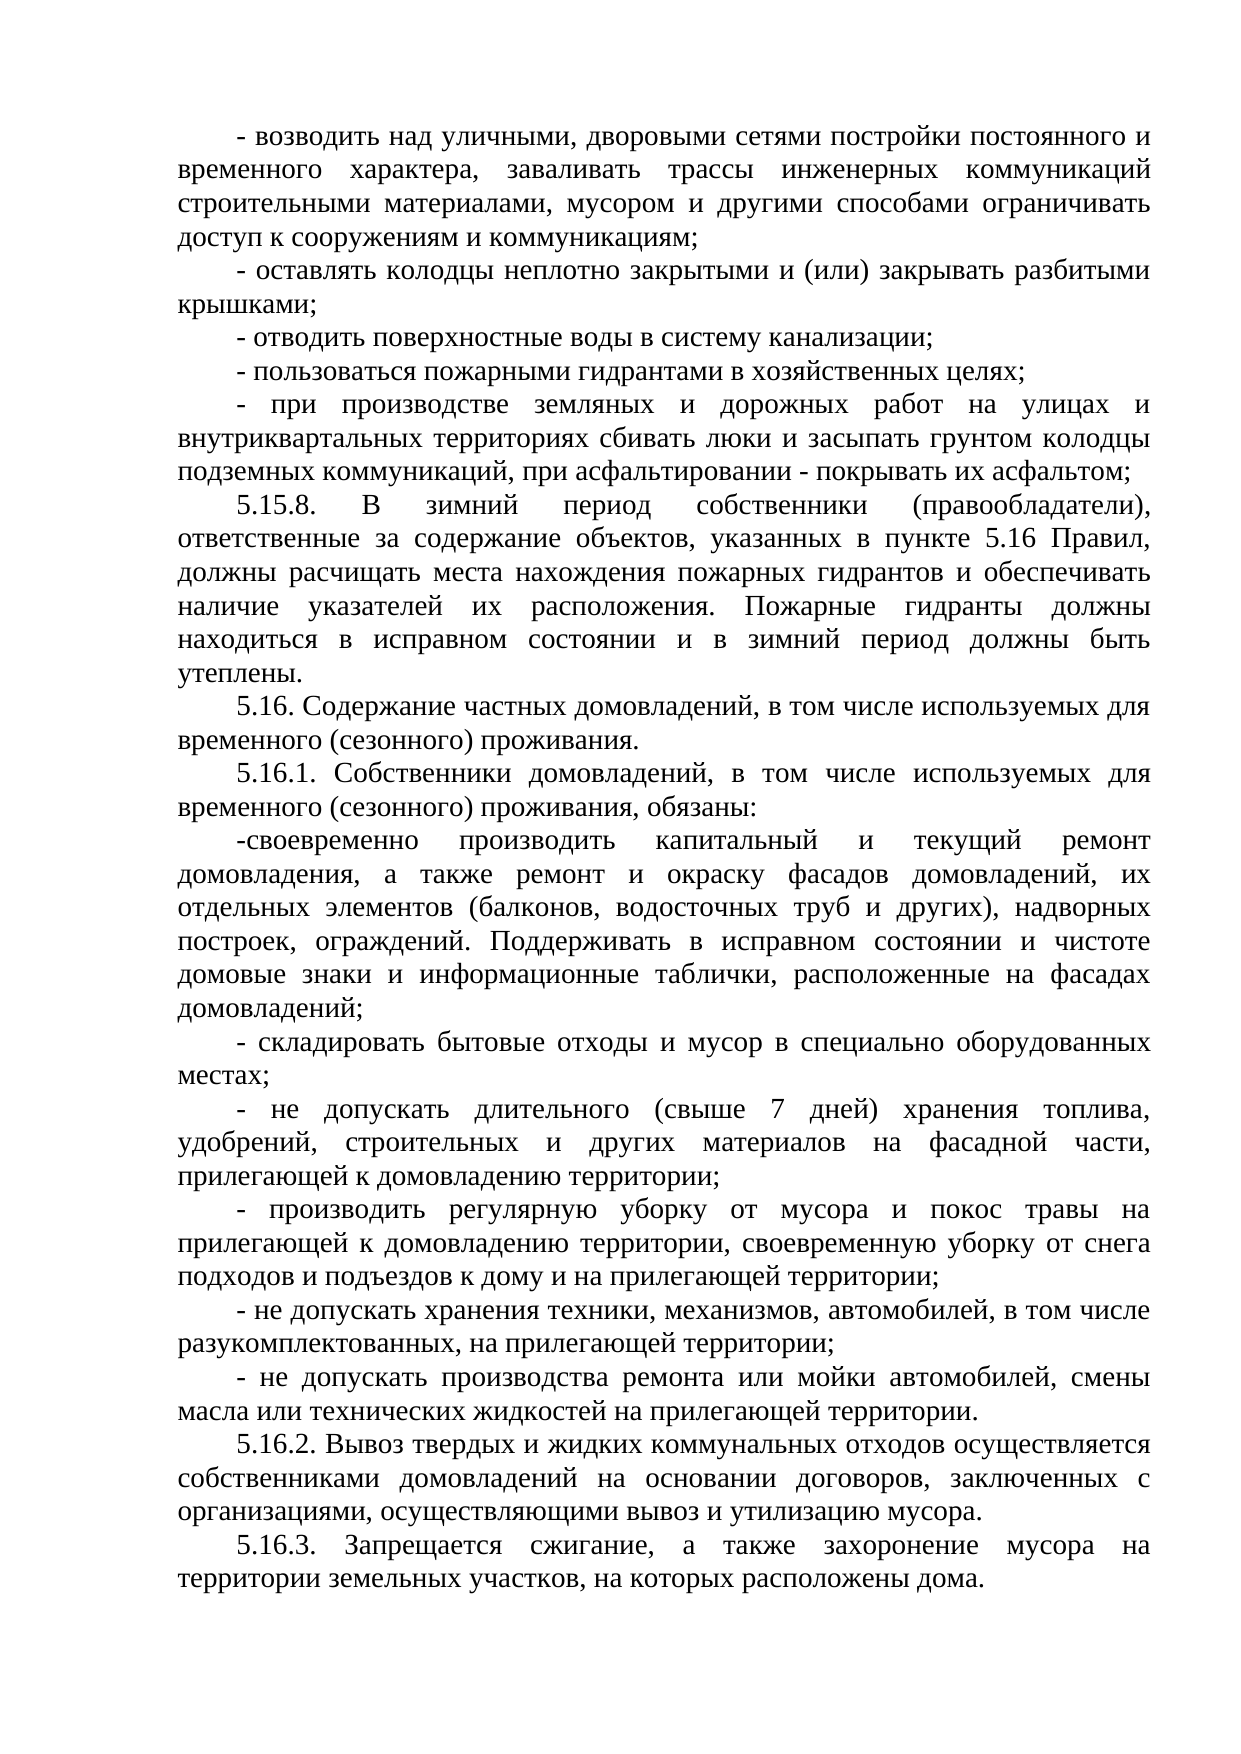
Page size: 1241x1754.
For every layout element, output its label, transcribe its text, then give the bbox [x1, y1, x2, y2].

text 5.16.2. Вывоз твердых и жидких коммунальных отходов осуществляется собственниками домовладений на основании договоров, заключенных с организациями, осуществляющими вывоз и утилизацию мусора. [177, 1426, 1152, 1527]
text 5.16. Содержание частных домовладений, в том числе используемых для временного (сезонного) проживания. [177, 688, 1152, 755]
text - не допускать производства ремонта или мойки автомобилей, смены масла или технических жидкостей на прилегающей территории. [177, 1359, 1152, 1426]
text -своевременно производить капитальный и текущий ремонт домовладения, а также ремонт и окраску фасадов домовладений, их отдельных элементов (балконов, водосточных труб и других), надворных построек, ограждений. Поддерживать в исправном состоянии и чистоте домовые знаки и информационные таблички, расположенные на фасадах домовладений; [177, 822, 1152, 1024]
text 5.16.3. Запрещается сжигание, а также захоронение мусора на территории земельных участков, на которых расположены дома. [177, 1527, 1152, 1594]
text - не допускать хранения техники, механизмов, автомобилей, в том числе разукомплектованных, на прилегающей территории; [177, 1292, 1152, 1359]
text - оставлять колодцы неплотно закрытыми и (или) закрывать разбитыми крышками; [177, 252, 1152, 319]
text - возводить над уличными, дворовыми сетями постройки постоянного и временного характера, заваливать трассы инженерных коммуникаций строительными материалами, мусором и другими способами ограничивать доступ к сооружениям и коммуникациям; [177, 118, 1152, 252]
text 5.16.1. Собственники домовладений, в том числе используемых для временного (сезонного) проживания, обязаны: [177, 755, 1152, 822]
text - не допускать длительного (свыше 7 дней) хранения топлива, удобрений, строительных и других материалов на фасадной части, прилегающей к домовладению территории; [177, 1091, 1152, 1191]
text - пользоваться пожарными гидрантами в хозяйственных целях; [177, 353, 1152, 386]
text - отводить поверхностные воды в систему канализации; [177, 319, 1152, 353]
text - при производстве земляных и дорожных работ на улицах и внутриквартальных территориях сбивать люки и засыпать грунтом колодцы подземных коммуникаций, при асфальтировании - покрывать их асфальтом; [177, 386, 1152, 487]
text 5.15.8. В зимний период собственники (правообладатели), ответственные за содержание объектов, указанных в пункте 5.16 Правил, должны расчищать места нахождения пожарных гидрантов и обеспечивать наличие указателей их расположения. Пожарные гидранты должны находиться в исправном состоянии и в зимний период должны быть утеплены. [177, 487, 1152, 688]
text - складировать бытовые отходы и мусор в специально оборудованных местах; [177, 1024, 1152, 1091]
text - производить регулярную уборку от мусора и покос травы на прилегающей к домовладению территории, своевременную уборку от снега подходов и подъездов к дому и на прилегающей территории; [177, 1191, 1152, 1292]
